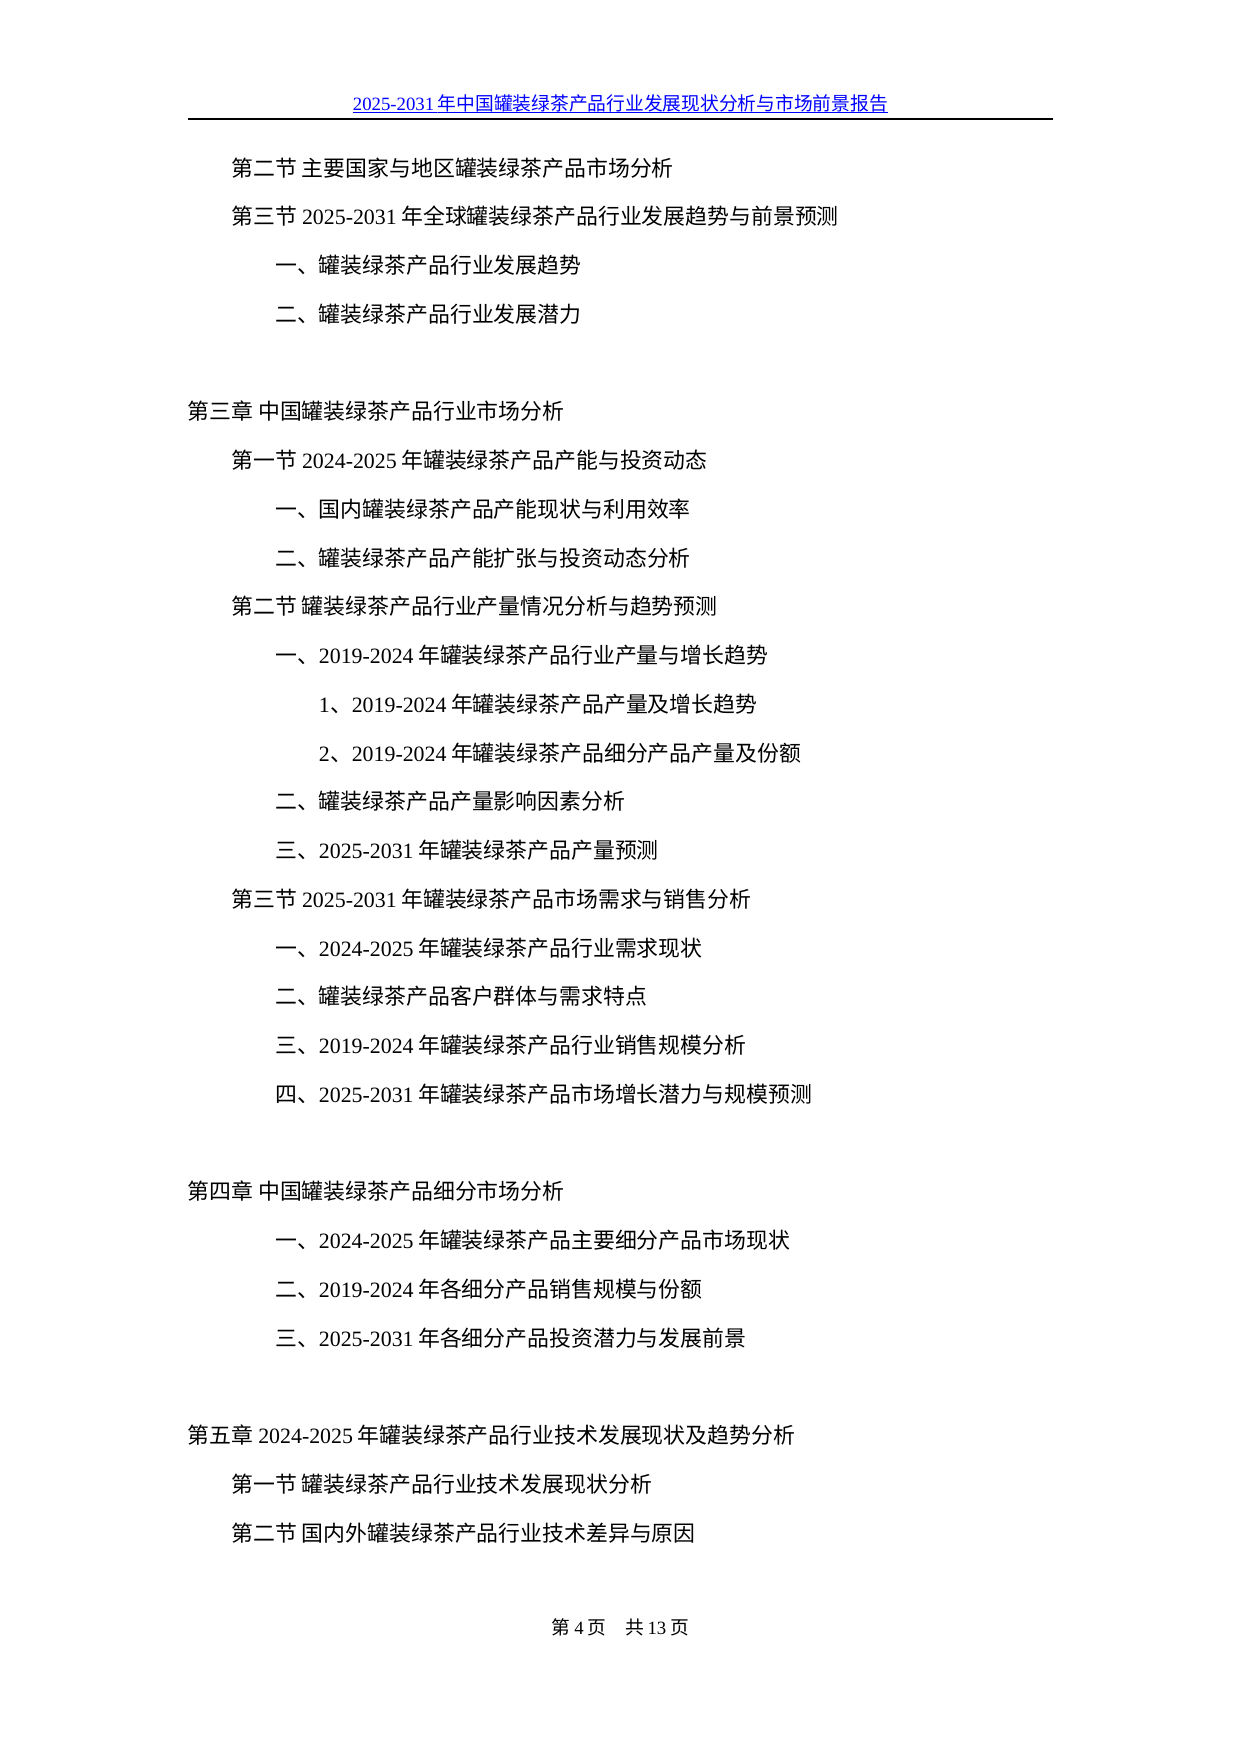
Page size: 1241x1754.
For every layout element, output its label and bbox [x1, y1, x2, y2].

text [187, 150, 1053, 1548]
